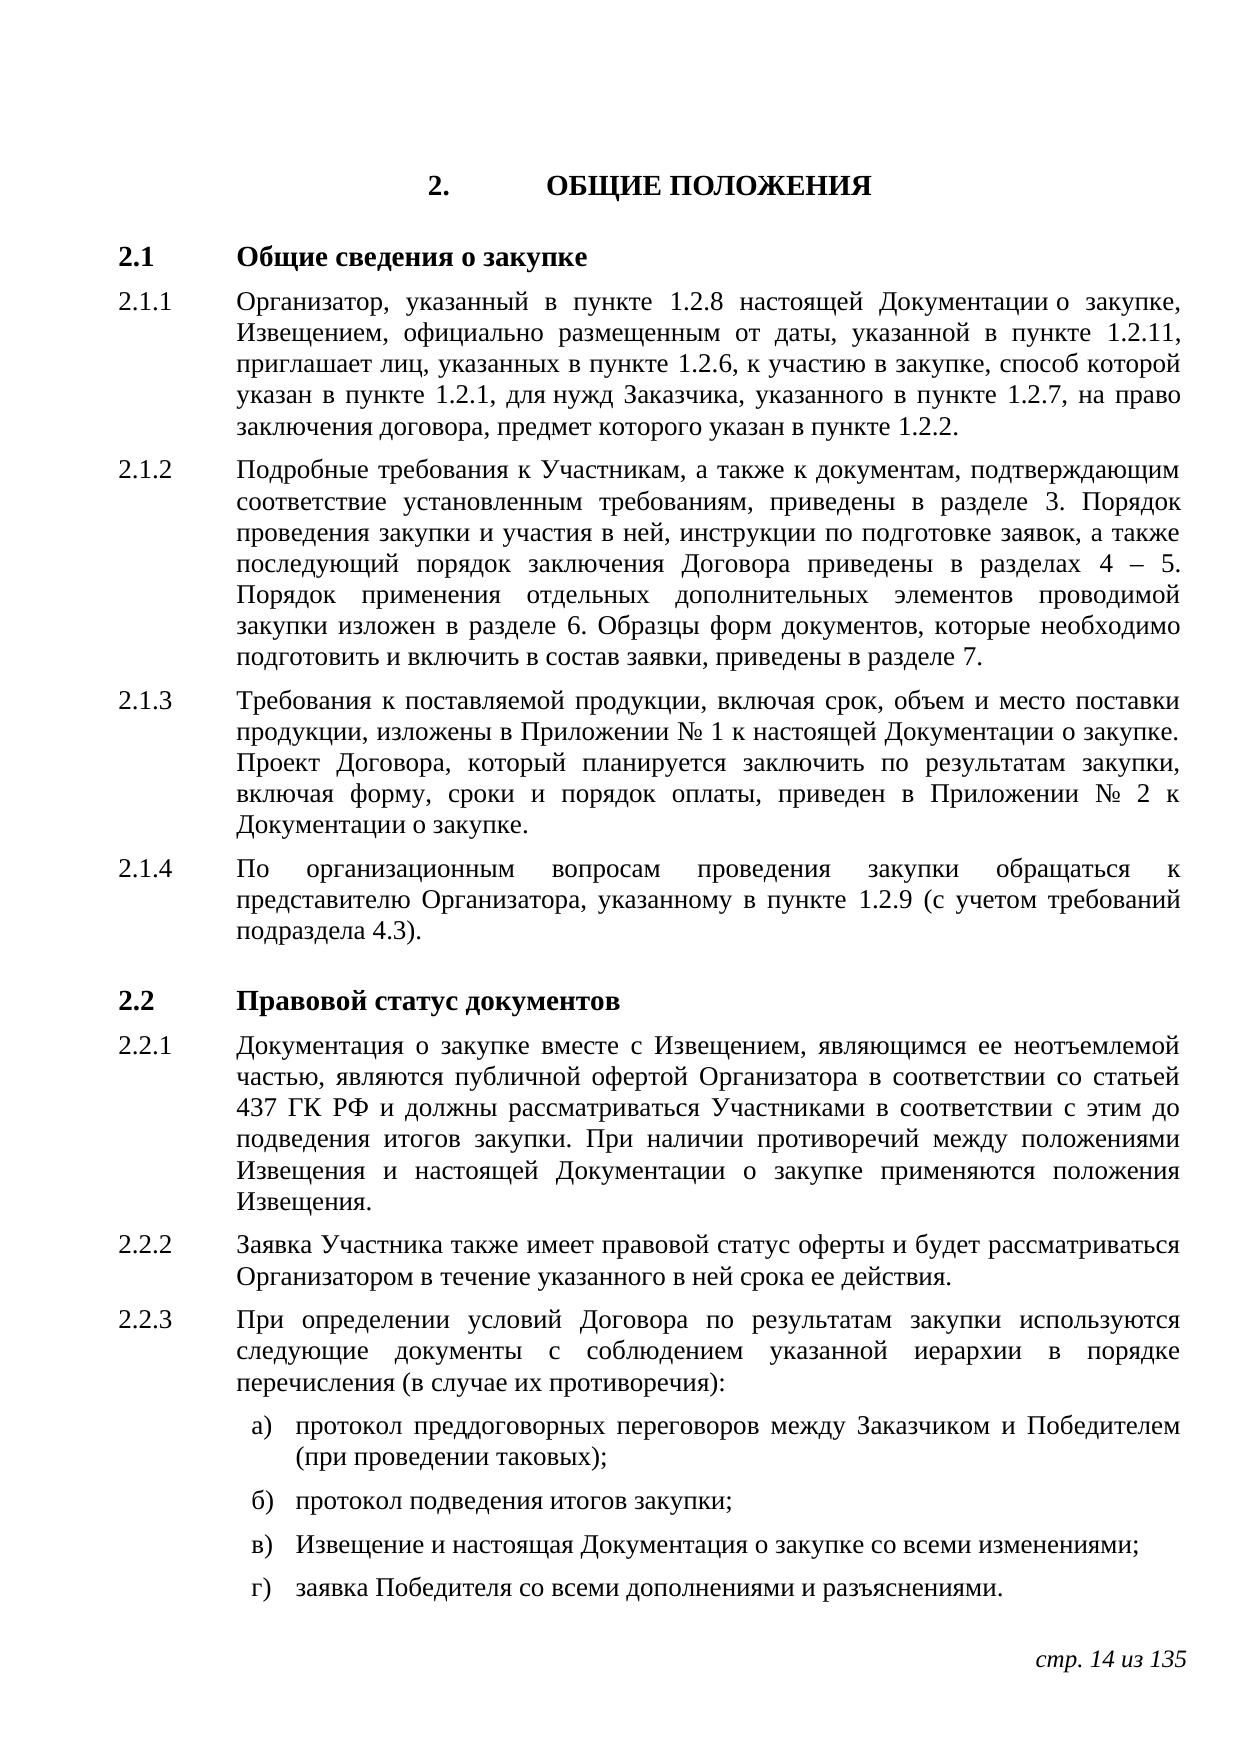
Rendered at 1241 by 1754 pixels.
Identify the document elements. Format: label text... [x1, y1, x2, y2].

text При определении условий Договора по результатам закупки используются следующие документы с соблюдением указанной иерархии в порядке перечисления (в случае их противоречия): [118, 1303, 1181, 1397]
list заявка Победителя со всеми дополнениями и разъяснениями. [251, 1571, 1181, 1602]
list Документация о закупке вместе с Извещением, являющимся ее неотъемлемой частью, являются публичной офертой Организатора в соответствии со статьей 437 ГК РФ и должны рассматриваться Участниками в соответствии с этим до подведения итогов закупки. При наличии противоречий между положениями Извещения и настоящей Документации о закупке применяются положения Извещения. [118, 1029, 1181, 1216]
subtitle Правовой статус документов [118, 983, 1181, 1017]
list Извещение и настоящая Документация о закупке со всеми изменениями; [251, 1528, 1181, 1559]
text Требования к поставляемой продукции, включая срок, объем и место поставки продукции, изложены в Приложении № 1 к настоящей Документации о закупке. Проект Договора, который планируется заключить по результатам закупки, включая форму, сроки и порядок оплаты, приведен в Приложении № 2 к Документации о закупке. [118, 684, 1181, 840]
list протокол преддоговорных переговоров между Заказчиком и Победителем (при проведении таковых); [251, 1409, 1181, 1472]
list протокол подведения итогов закупки; [251, 1484, 1181, 1515]
subtitle Общие сведения о закупке [118, 239, 1181, 273]
list Заявка Участника также имеет правовой статус оферты и будет рассматриваться Организатором в течение указанного в ней срока ее действия. [118, 1228, 1181, 1291]
subtitle ОБЩИЕ ПОЛОЖЕНИЯ [118, 168, 1181, 202]
